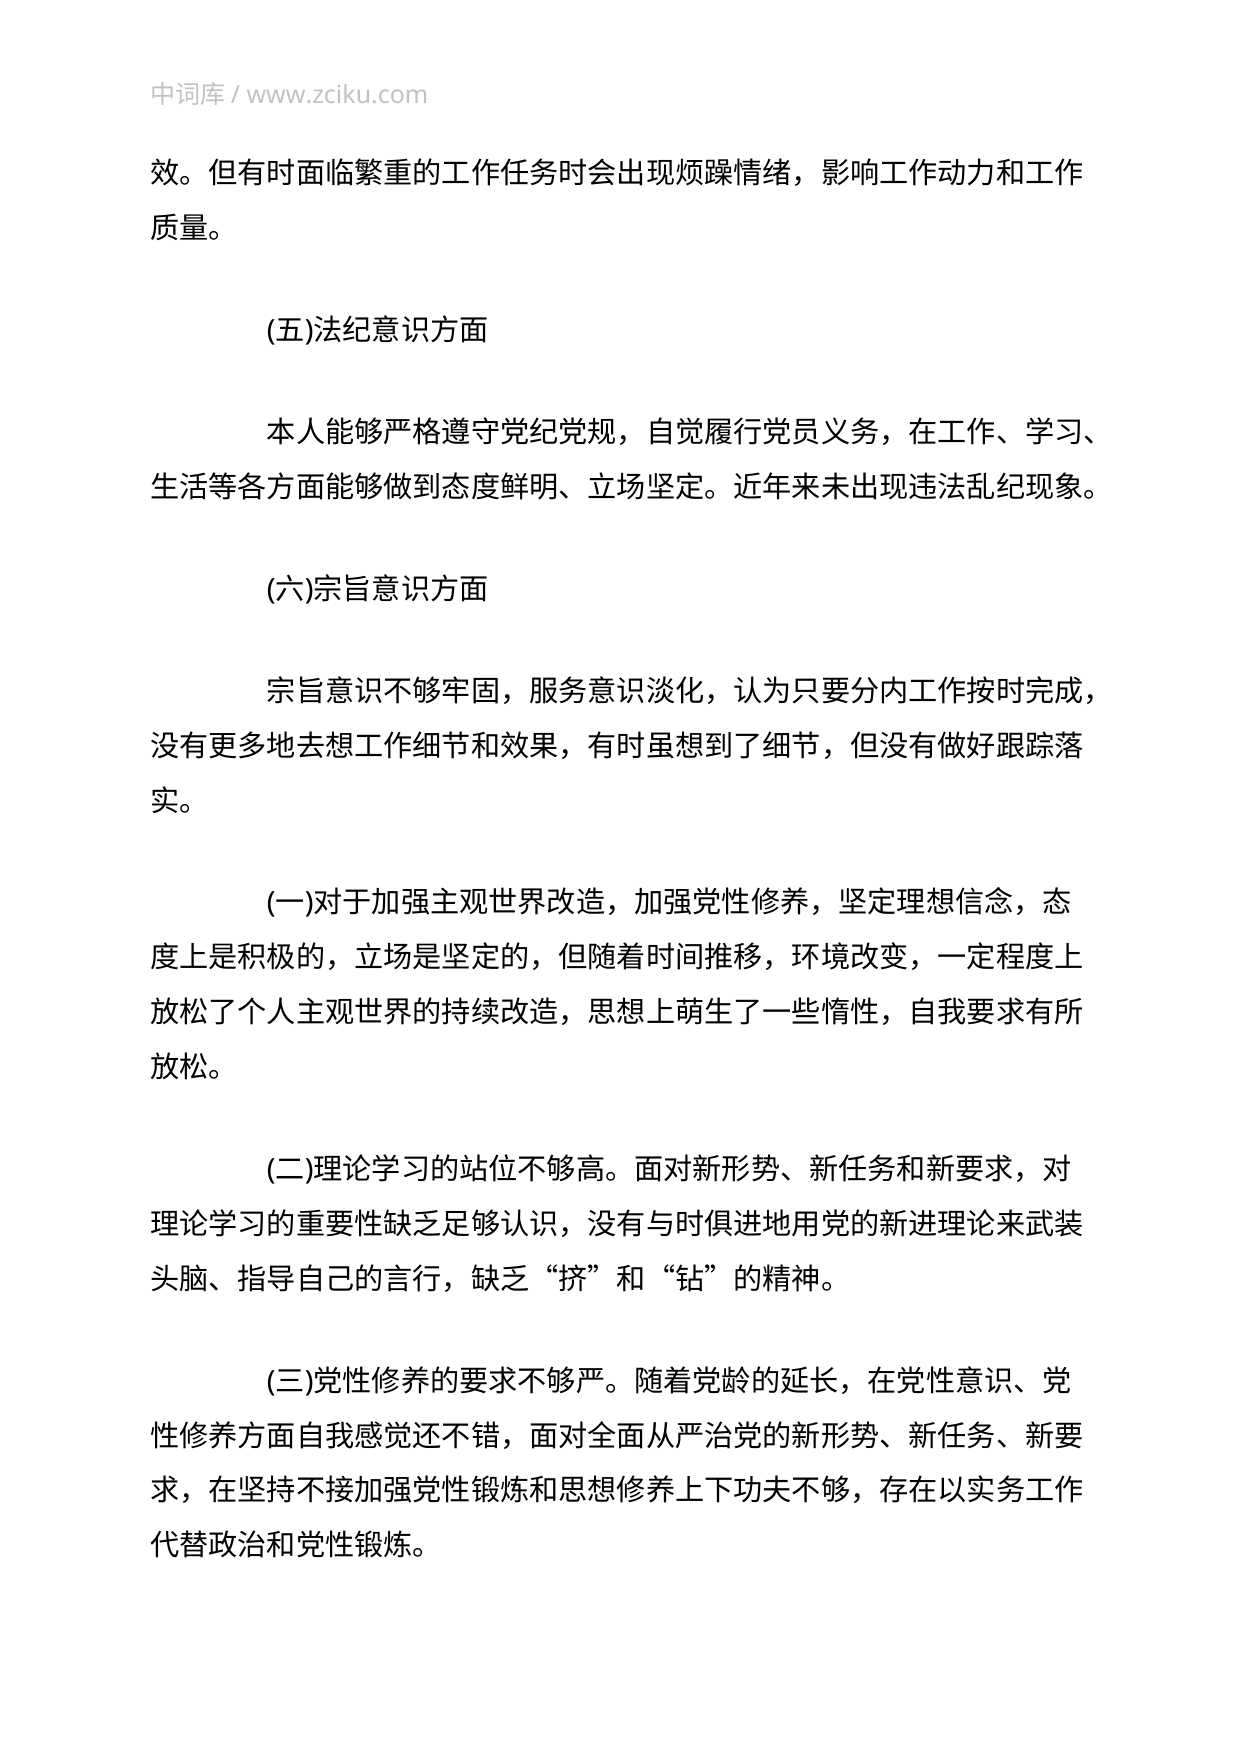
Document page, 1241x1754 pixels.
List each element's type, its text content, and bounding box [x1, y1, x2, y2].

text (三)党性修养的要求不够严。随着党龄的延长，在党性意识、党性修养方面自我感觉还不错，面对全面从严治党的新形势、新任务、新要求，在坚持不接加强党性锻炼和思想修养上下功夫不够，存在以实务工作代替政治和党性锻炼。 [150, 1357, 1090, 1564]
text (五)法纪意识方面 [150, 307, 1090, 349]
text (二)理论学习的站位不够高。面对新形势、新任务和新要求，对理论学习的重要性缺乏足够认识，没有与时俱进地用党的新进理论来武装头脑、指导自己的言行，缺乏“挤”和“钻”的精神。 [150, 1145, 1090, 1298]
text 宗旨意识不够牢固，服务意识淡化，认为只要分内工作按时完成，没有更多地去想工作细节和效果，有时虽想到了细节，但没有做好跟踪落实。 [150, 667, 1090, 819]
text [150, 150, 1090, 247]
text (一)对于加强主观世界改造，加强党性修养，坚定理想信念，态度上是积极的，立场是坚定的，但随着时间推移，环境改变，一定程度上放松了个人主观世界的持续改造，思想上萌生了一些惰性，自我要求有所放松。 [150, 879, 1090, 1086]
text (六)宗旨意识方面 [150, 565, 1090, 608]
text 本人能够严格遵守党纪党规，自觉履行党员义务，在工作、学习、生活等各方面能够做到态度鲜明、立场坚定。近年来未出现违法乱纪现象。 [150, 409, 1090, 506]
